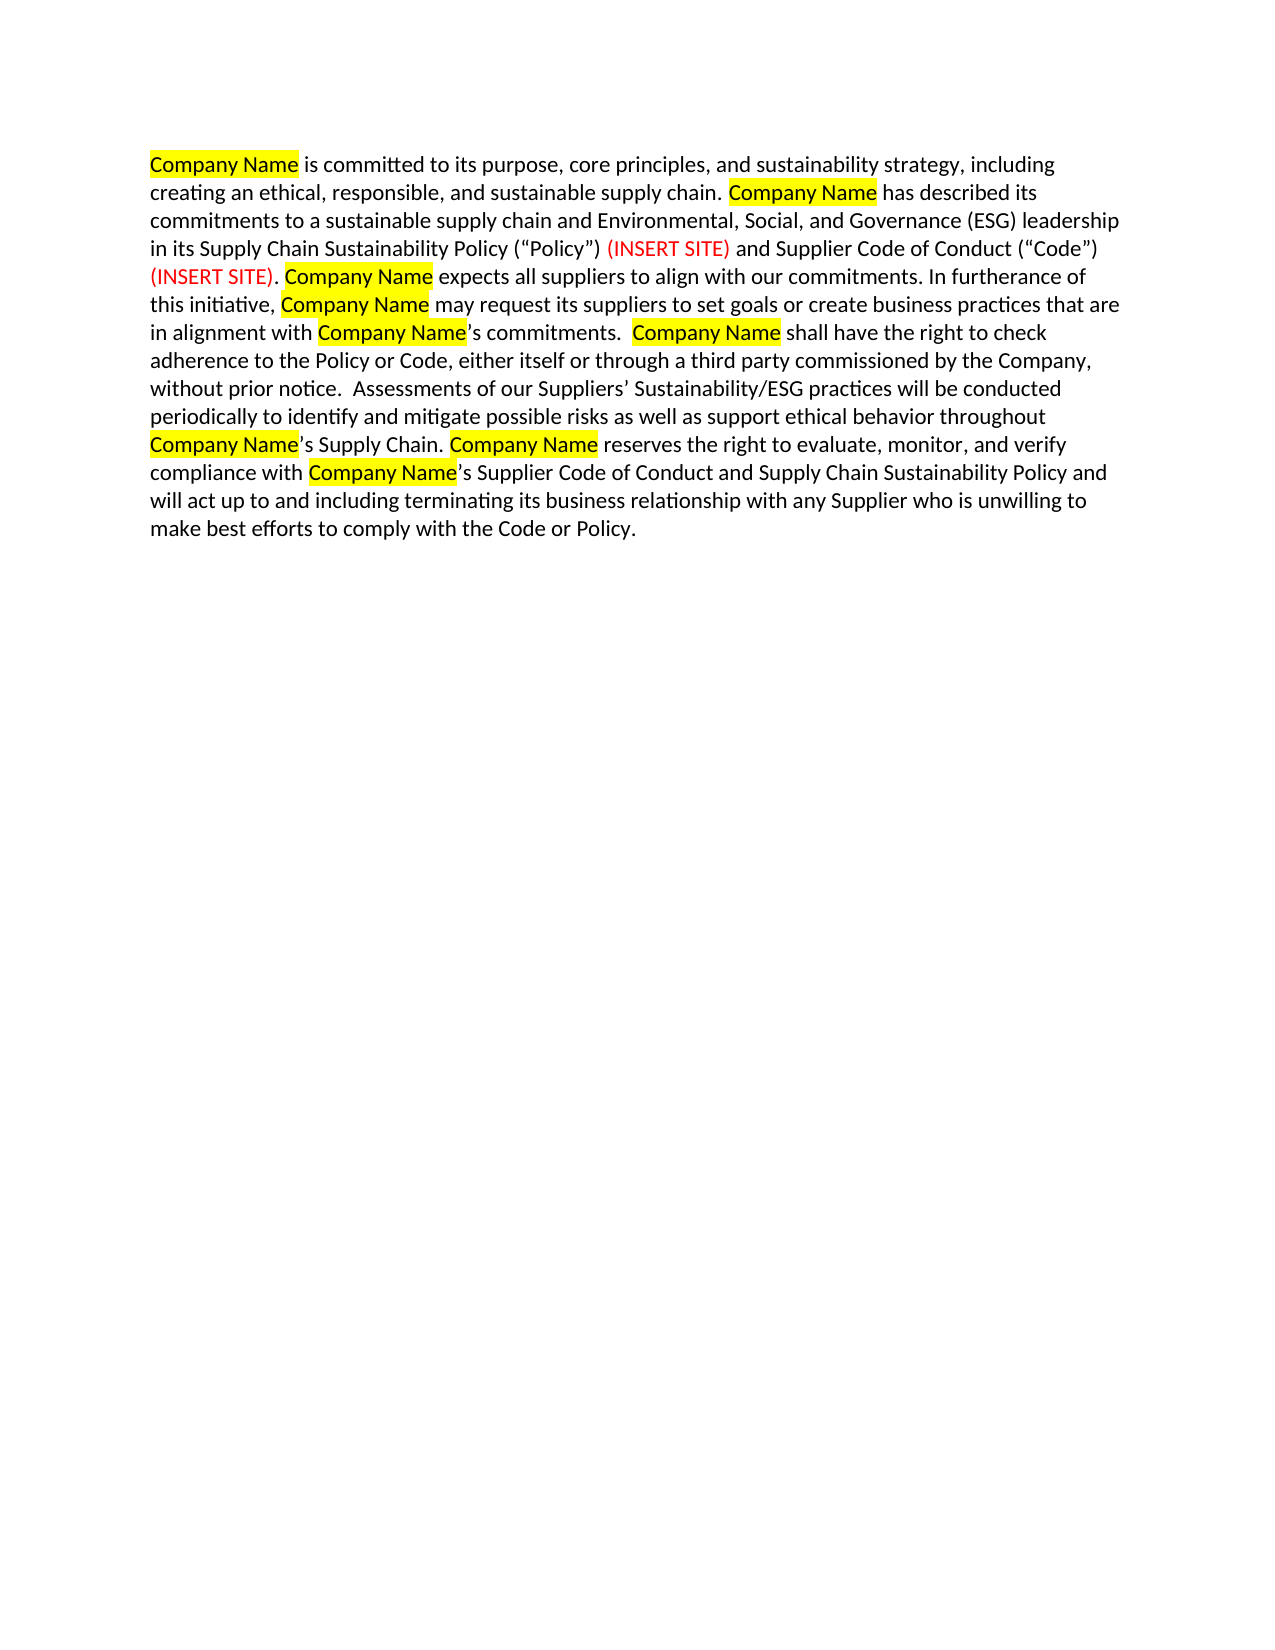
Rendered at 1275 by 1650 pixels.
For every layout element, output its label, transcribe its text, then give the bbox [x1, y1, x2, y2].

text Company Name is committed to its purpose, core principles, and sustainability strategy, including creating an ethical, responsible, and sustainable supply chain. Company Name has described its commitments to a sustainable supply chain and Environmental, Social, and Governance (ESG) leadership in its Supply Chain Sustainability Policy (“Policy”) (INSERT SITE) and Supplier Code of Conduct (“Code”) (INSERT SITE). Company Name expects all suppliers to align with our commitments. In furtherance of this initiative, Company Name may request its suppliers to set goals or create business practices that are in alignment with Company Name’s commitments. Company Name shall have the right to check adherence to the Policy or Code, either itself or through a third party commissioned by the Company, without prior notice. Assessments of our Suppliers’ Sustainability/ESG practices will be conducted periodically to identify and mitigate possible risks as well as support ethical behavior throughout Company Name’s Supply Chain. Company Name reserves the right to evaluate, monitor, and verify compliance with Company Name’s Supplier Code of Conduct and Supply Chain Sustainability Policy and will act up to and including terminating its business relationship with any Supplier who is unwilling to make best efforts to comply with the Code or Policy. [150, 150, 1125, 542]
